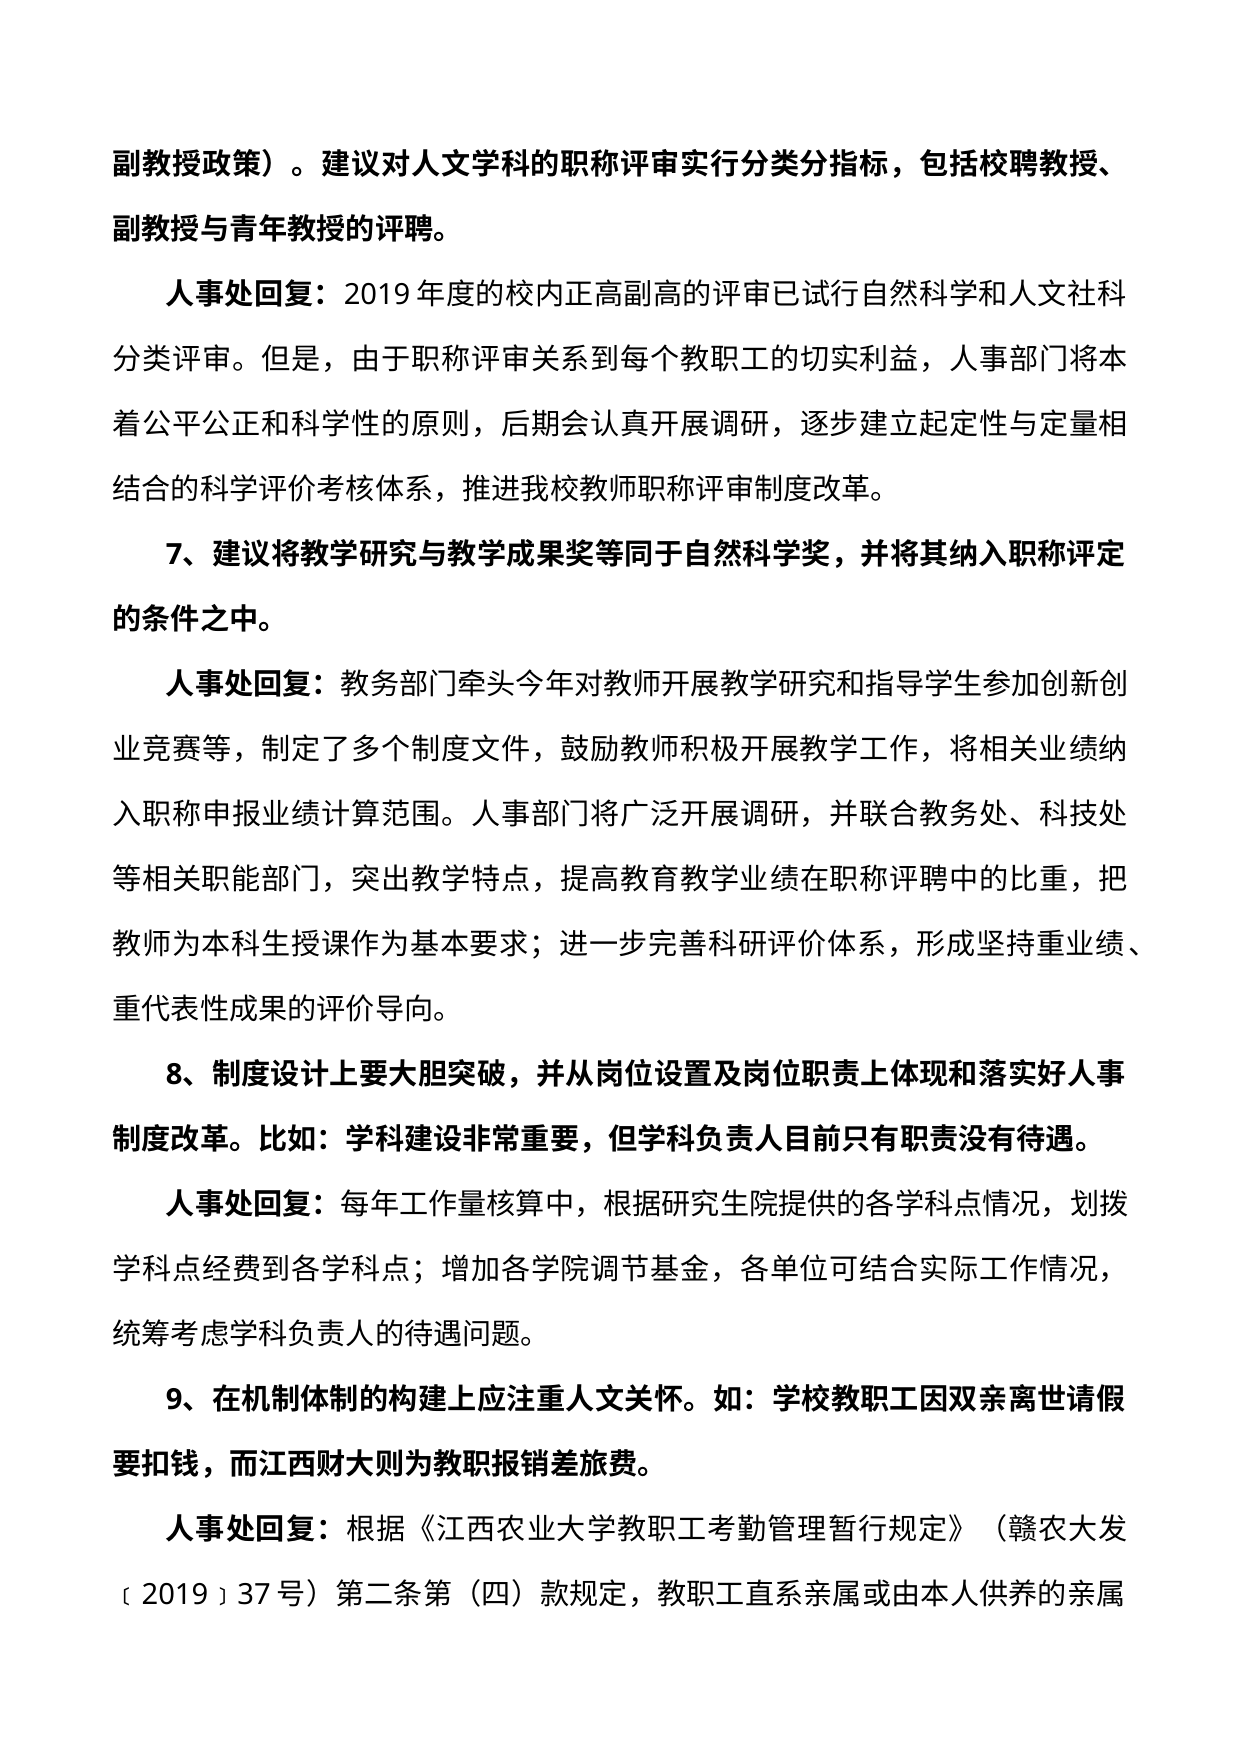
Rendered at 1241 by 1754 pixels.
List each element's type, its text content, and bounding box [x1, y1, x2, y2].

text 9、在机制体制的构建上应注重人文关怀。如：学校教职工因双亲离世请假要扣钱，而江西财大则为教职报销差旅费。 [112, 1364, 1128, 1494]
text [112, 129, 1128, 259]
text 7、建议将教学研究与教学成果奖等同于自然科学奖，并将其纳入职称评定的条件之中。 [112, 519, 1128, 649]
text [112, 1494, 1128, 1624]
text 人事处回复：教务部门牵头今年对教师开展教学研究和指导学生参加创新创业竞赛等，制定了多个制度文件，鼓励教师积极开展教学工作，将相关业绩纳入职称申报业绩计算范围。人事部门将广泛开展调研，并联合教务处、科技处等相关职能部门，突出教学特点，提高教育教学业绩在职称评聘中的比重，把教师为本科生授课作为基本要求；进一步完善科研评价体系，形成坚持重业绩、重代表性成果的评价导向。 [112, 649, 1128, 1039]
text 人事处回复：2019年度的校内正高副高的评审已试行自然科学和人文社科分类评审。但是，由于职称评审关系到每个教职工的切实利益，人事部门将本着公平公正和科学性的原则，后期会认真开展调研，逐步建立起定性与定量相结合的科学评价考核体系，推进我校教师职称评审制度改革。 [112, 259, 1128, 519]
text 人事处回复：每年工作量核算中，根据研究生院提供的各学科点情况，划拨学科点经费到各学科点；增加各学院调节基金，各单位可结合实际工作情况，统筹考虑学科负责人的待遇问题。 [112, 1169, 1128, 1364]
text 8、制度设计上要大胆突破，并从岗位设置及岗位职责上体现和落实好人事制度改革。比如：学科建设非常重要，但学科负责人目前只有职责没有待遇。 [112, 1039, 1128, 1169]
